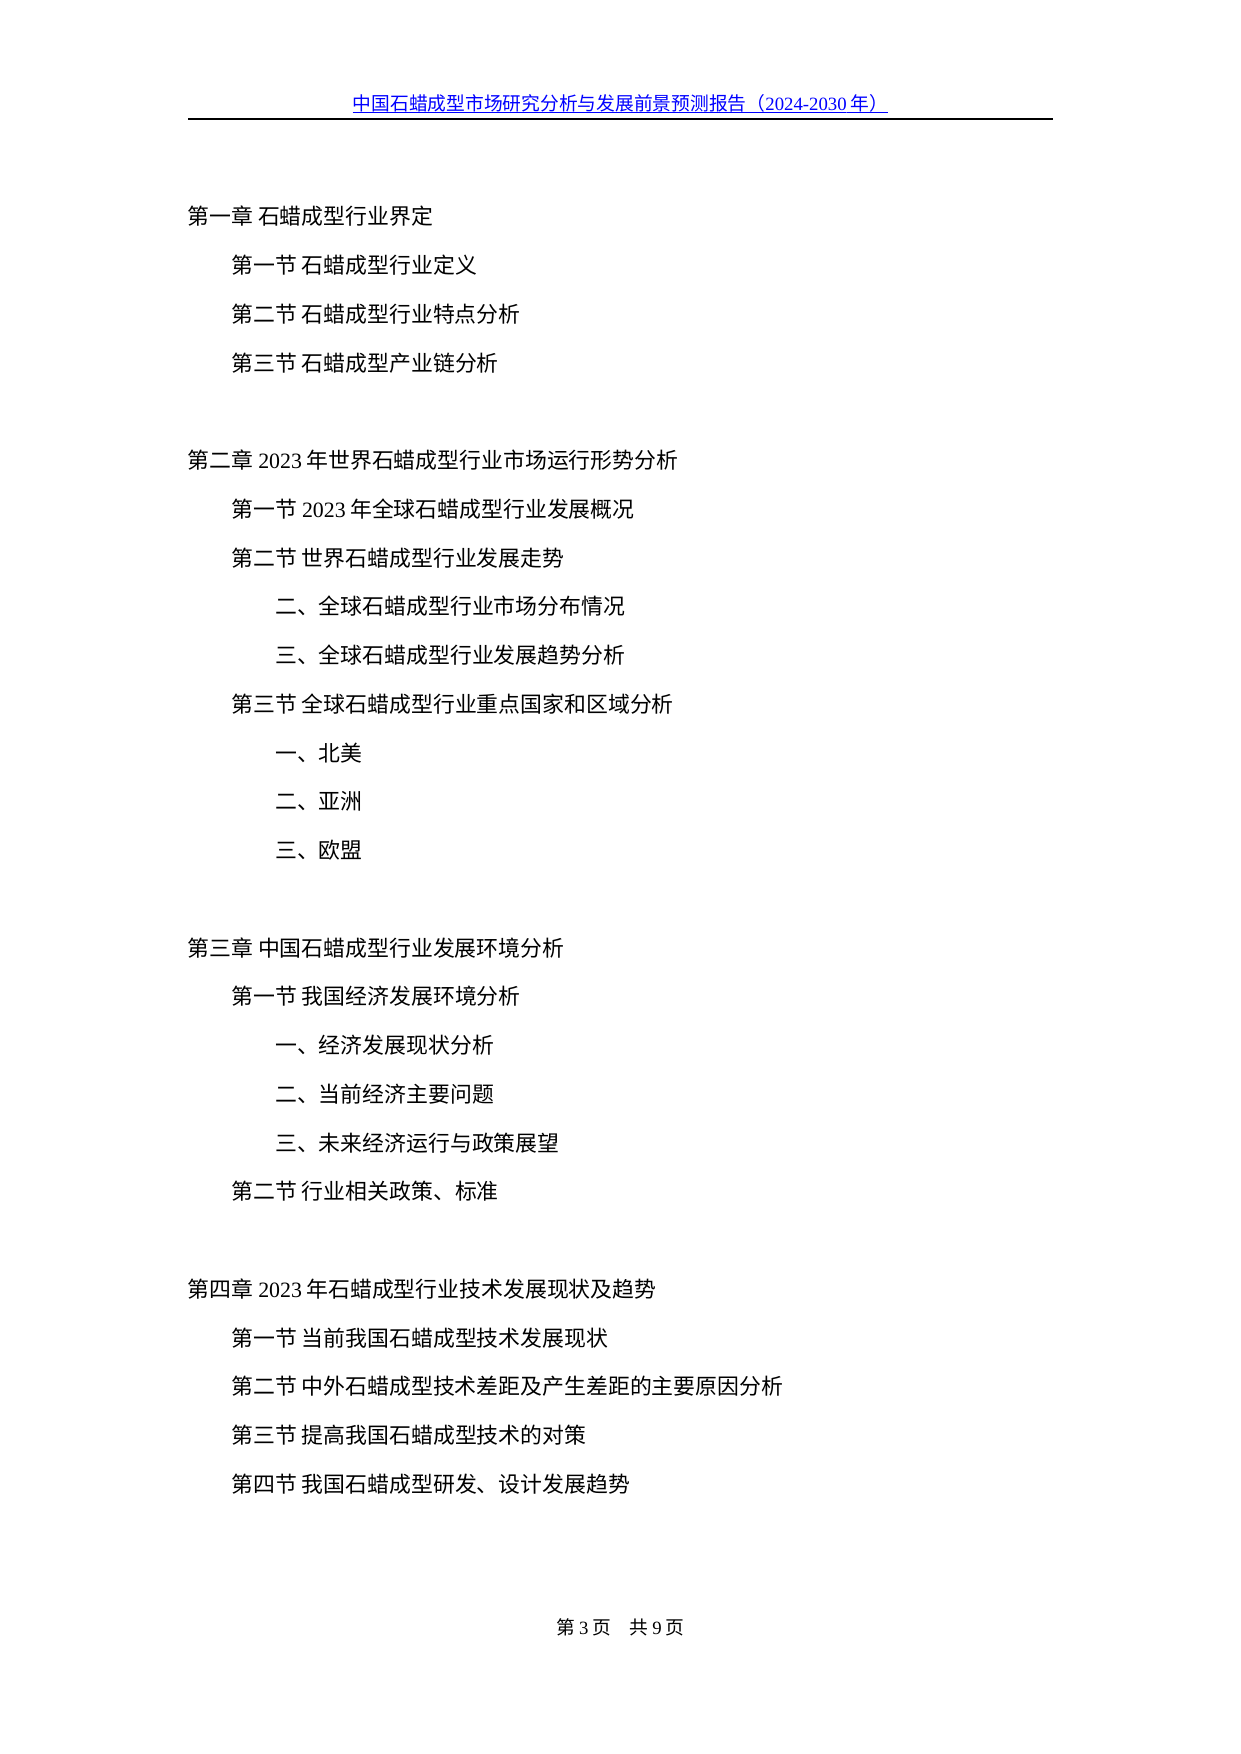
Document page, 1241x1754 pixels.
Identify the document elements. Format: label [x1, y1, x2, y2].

text [187, 150, 1053, 1499]
